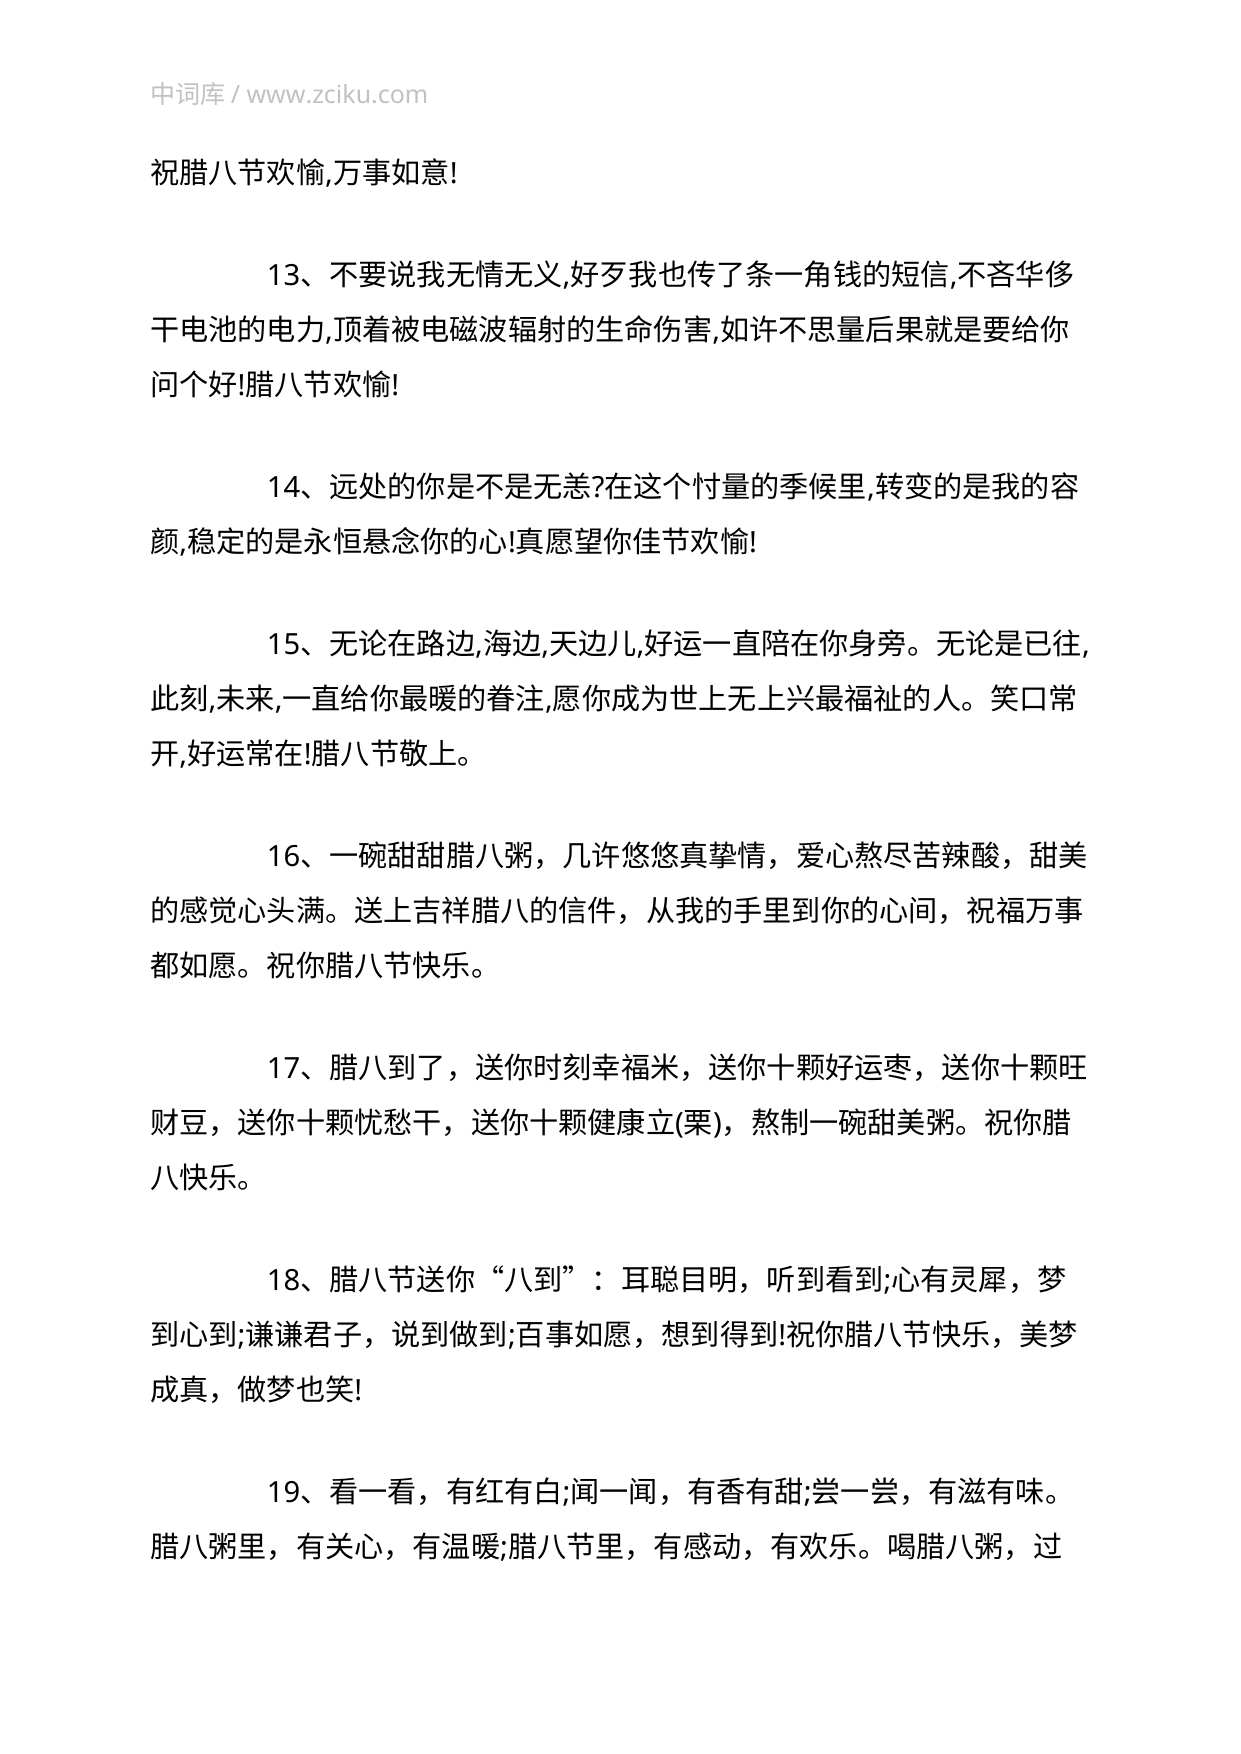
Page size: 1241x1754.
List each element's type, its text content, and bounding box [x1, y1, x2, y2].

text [150, 150, 1090, 192]
text 16、一碗甜甜腊八粥，几许悠悠真挚情，爱心熬尽苦辣酸，甜美的感觉心头满。送上吉祥腊八的信件，从我的手里到你的心间，祝福万事都如愿。祝你腊八节快乐。 [150, 833, 1090, 985]
text 17、腊八到了，送你时刻幸福米，送你十颗好运枣，送你十颗旺财豆，送你十颗忧愁干，送你十颗健康立(栗)，熬制一碗甜美粥。祝你腊八快乐。 [150, 1044, 1090, 1197]
text 18、腊八节送你“八到”：耳聪目明，听到看到;心有灵犀，梦到心到;谦谦君子，说到做到;百事如愿，想到得到!祝你腊八节快乐，美梦成真，做梦也笑! [150, 1256, 1090, 1409]
text 15、无论在路边,海边,天边儿,好运一直陪在你身旁。无论是已往,此刻,未来,一直给你最暖的眷注,愿你成为世上无上兴最福祉的人。笑口常开,好运常在!腊八节敬上。 [150, 621, 1090, 773]
text 13、不要说我无情无义,好歹我也传了条一角钱的短信,不吝华侈干电池的电力,顶着被电磁波辐射的生命伤害,如许不思量后果就是要给你问个好!腊八节欢愉! [150, 252, 1090, 404]
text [150, 1468, 1090, 1566]
text 14、远处的你是不是无恙?在这个忖量的季候里,转变的是我的容颜,稳定的是永恒悬念你的心!真愿望你佳节欢愉! [150, 464, 1090, 561]
